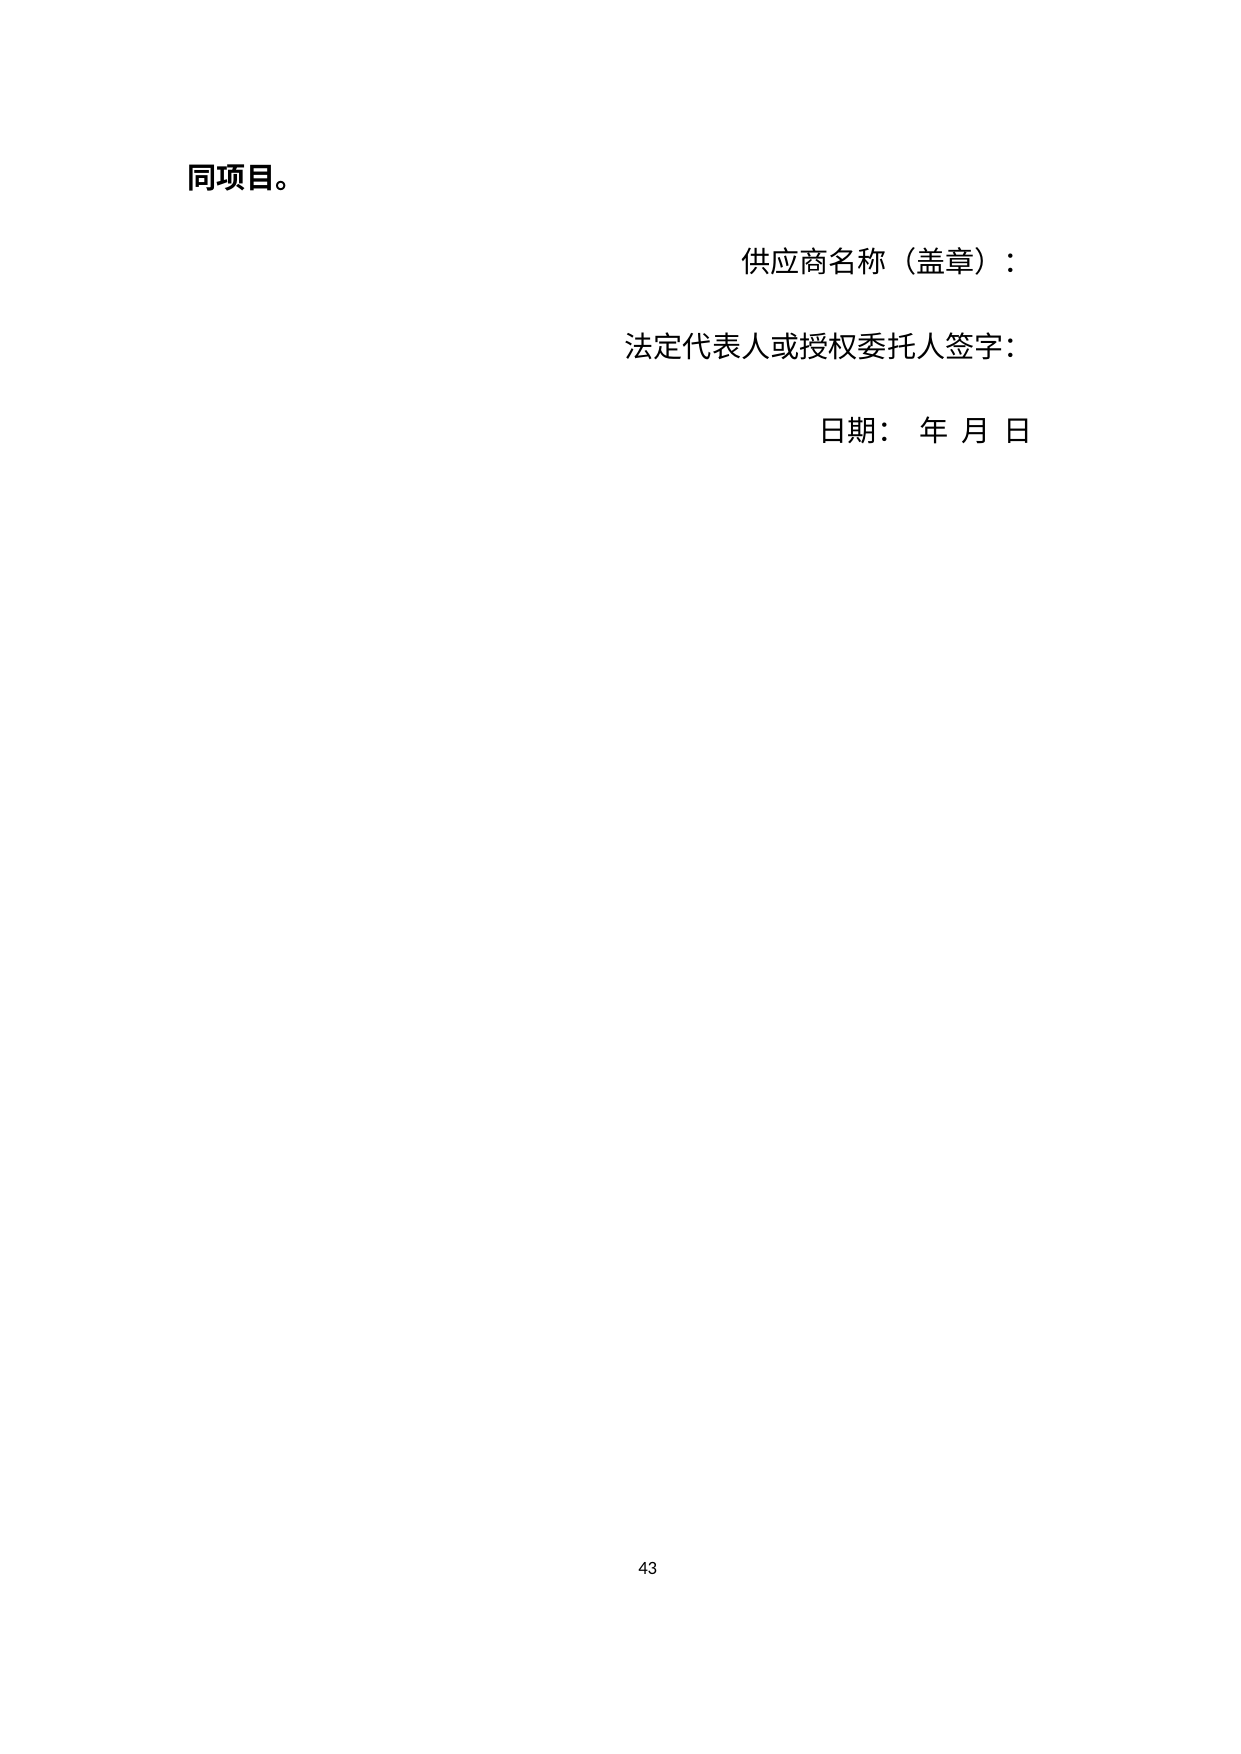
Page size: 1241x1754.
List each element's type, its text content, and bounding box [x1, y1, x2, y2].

text 法定代表人或授权委托人签字： [187, 323, 1032, 366]
text 日期： 年 月 日 [187, 408, 1032, 450]
text 供应商名称（盖章）： [187, 239, 1032, 281]
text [187, 154, 1107, 197]
